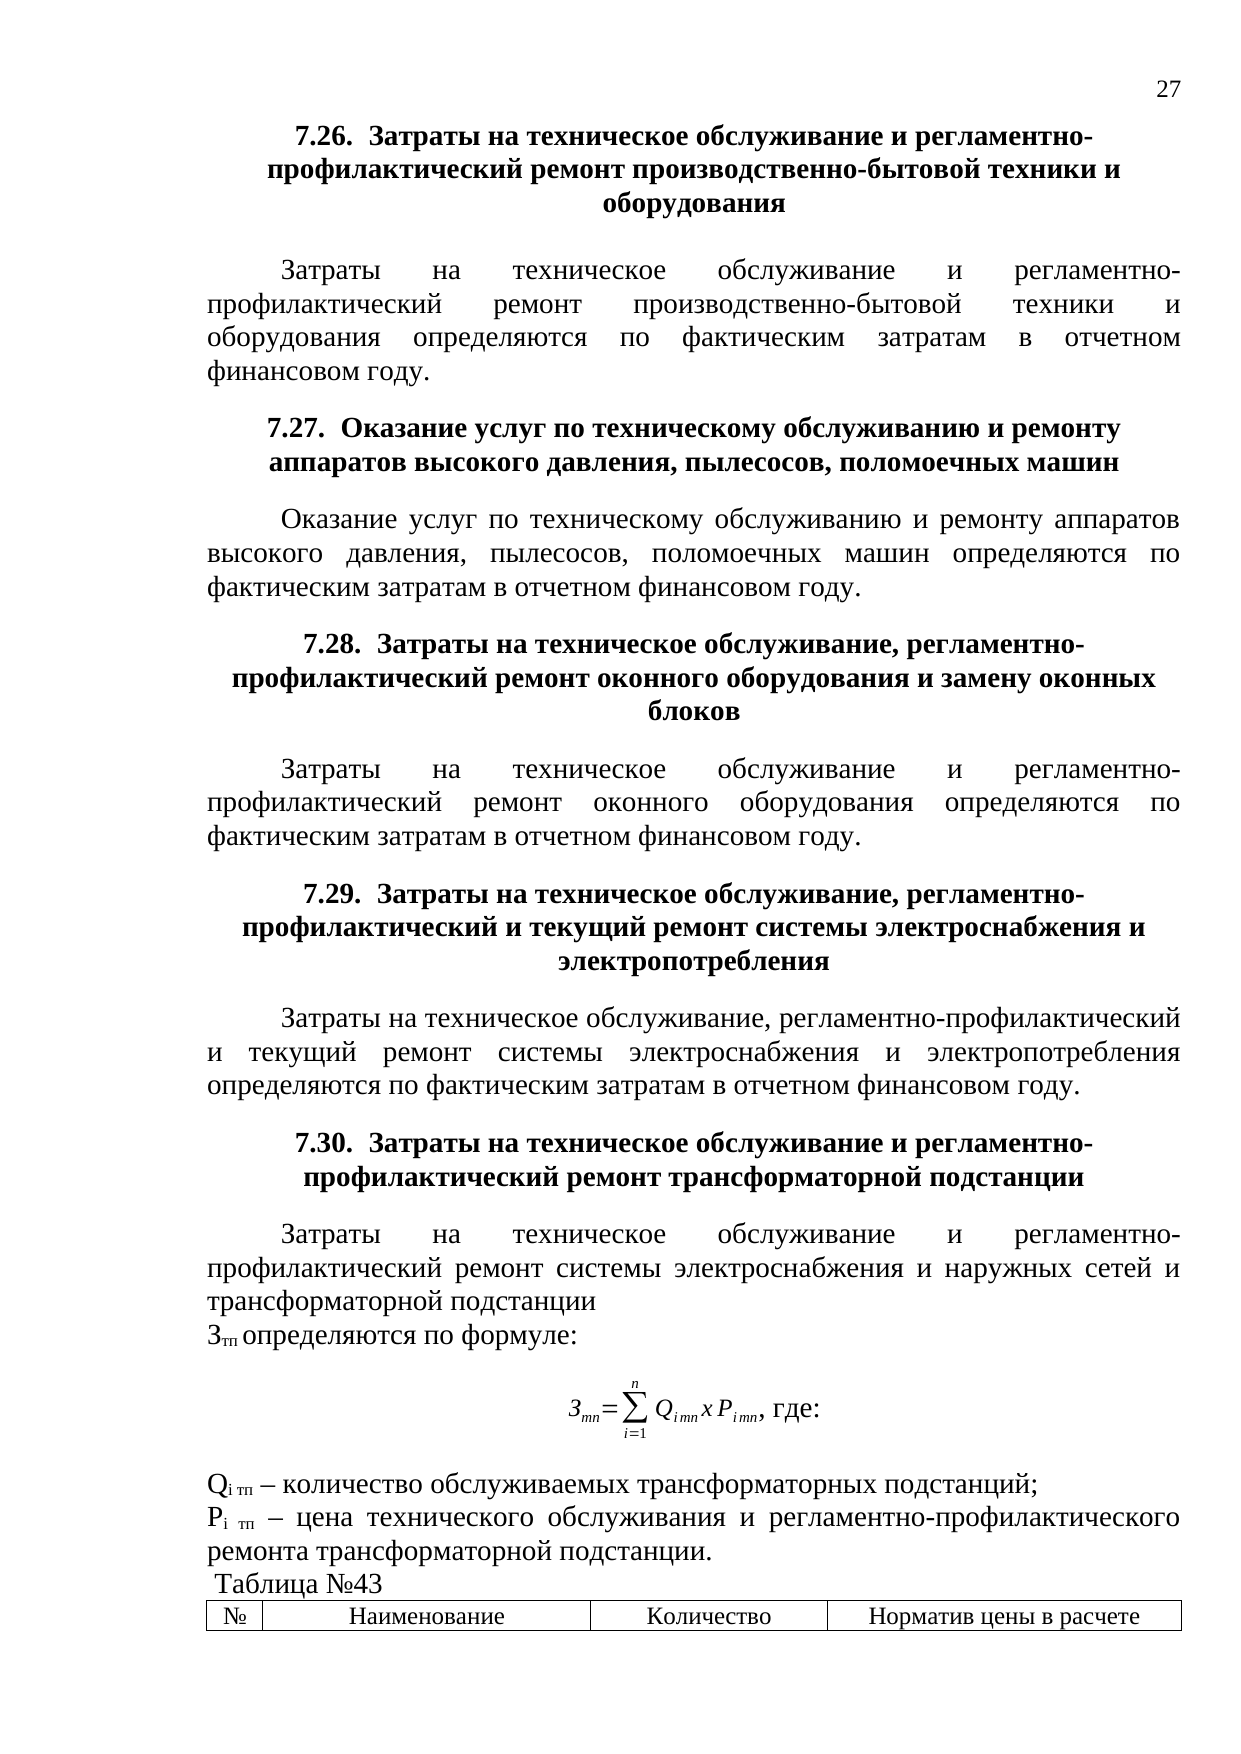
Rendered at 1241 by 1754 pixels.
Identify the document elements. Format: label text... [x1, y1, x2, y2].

text 7.27. Оказание услуг по техническому обслуживанию и ремонту аппаратов высокого давления, пылесосов, поломоечных машин [207, 411, 1181, 478]
text Оказание услуг по техническому обслуживанию и ремонту аппаратов высокого давления, пылесосов, поломоечных машин определяются по фактическим затратам в отчетном финансовом году. [207, 502, 1181, 602]
table_header № п/п [207, 1601, 262, 1630]
text , где: [207, 1374, 1181, 1442]
table_header Наименование [263, 1601, 590, 1630]
text 7.28. Затраты на техническое обслуживание, регламентно-профилактический ремонт оконного оборудования и замену оконных блоков [207, 626, 1181, 727]
text Затраты на техническое обслуживание, регламентно-профилактический и текущий ремонт системы электроснабжения и электропотребления определяются по фактическим затратам в отчетном финансовом году. [207, 1000, 1181, 1101]
text 7.29. Затраты на техническое обслуживание, регламентно-профилактический и текущий ремонт системы электроснабжения и электропотребления [207, 876, 1181, 976]
text 7.26. Затраты на техническое обслуживание и регламентно-профилактический ремонт производственно-бытовой техники и оборудования [207, 118, 1181, 219]
text Зтп определяются по формуле: [207, 1317, 1181, 1350]
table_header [591, 1601, 827, 1630]
text Затраты на техническое обслуживание и регламентно-профилактический ремонт оконного оборудования определяются по фактическим затратам в отчетном финансовом году. [207, 751, 1181, 852]
text Затраты на техническое обслуживание и регламентно-профилактический ремонт системы электроснабжения и наружных сетей и трансформаторной подстанции [207, 1216, 1181, 1317]
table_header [828, 1601, 1181, 1630]
text Pi тп – цена технического обслуживания и регламентно-профилактического ремонта трансформаторной подстанции. [207, 1499, 1181, 1566]
text Таблица №43 [207, 1566, 1181, 1600]
text 7.30. Затраты на техническое обслуживание и регламентно-профилактический ремонт трансформаторной подстанции [207, 1125, 1181, 1192]
text Qi тп – количество обслуживаемых трансформаторных подстанций; [207, 1466, 1181, 1499]
text Затраты на техническое обслуживание и регламентно-профилактический ремонт производственно-бытовой техники и оборудования определяются по фактическим затратам в отчетном финансовом году. [207, 252, 1181, 386]
